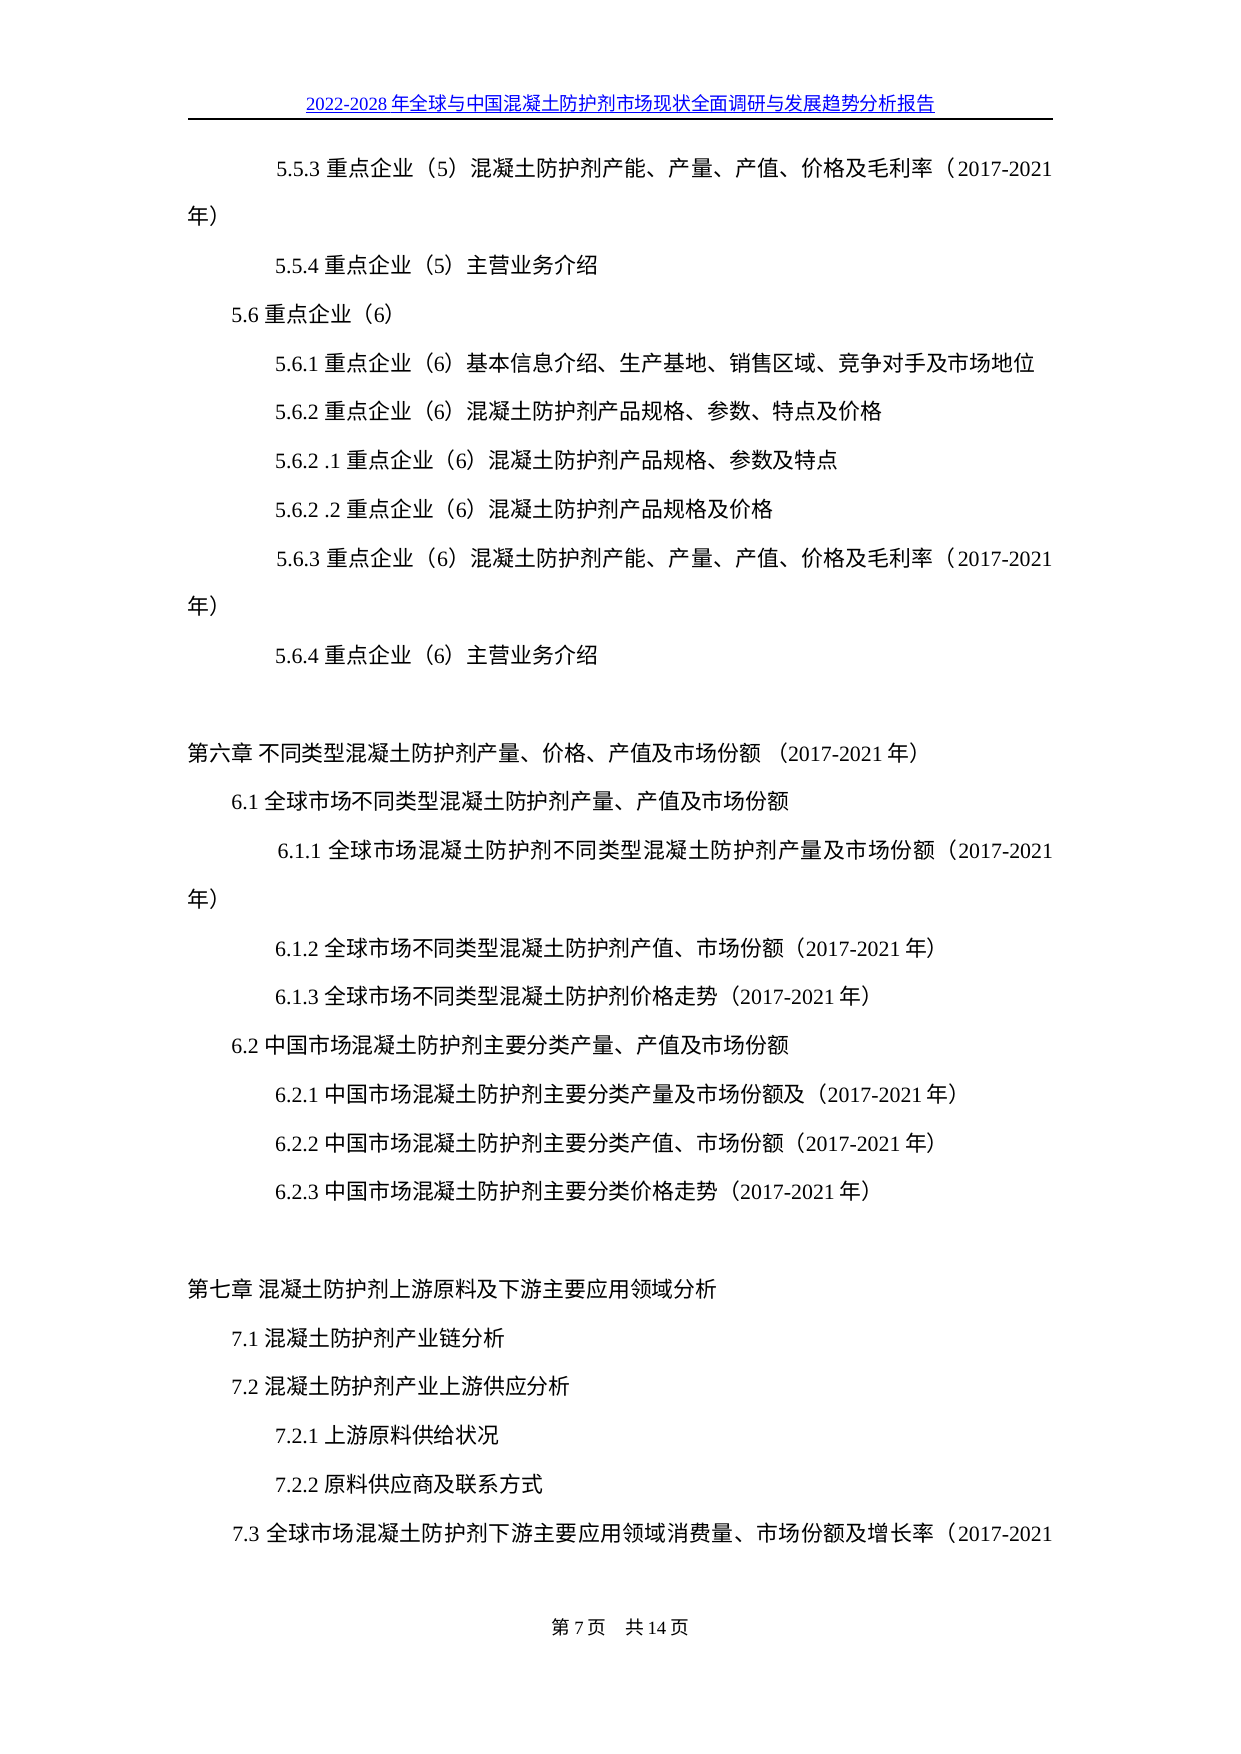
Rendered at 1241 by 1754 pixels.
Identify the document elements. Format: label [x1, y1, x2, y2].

text [187, 150, 1053, 1548]
